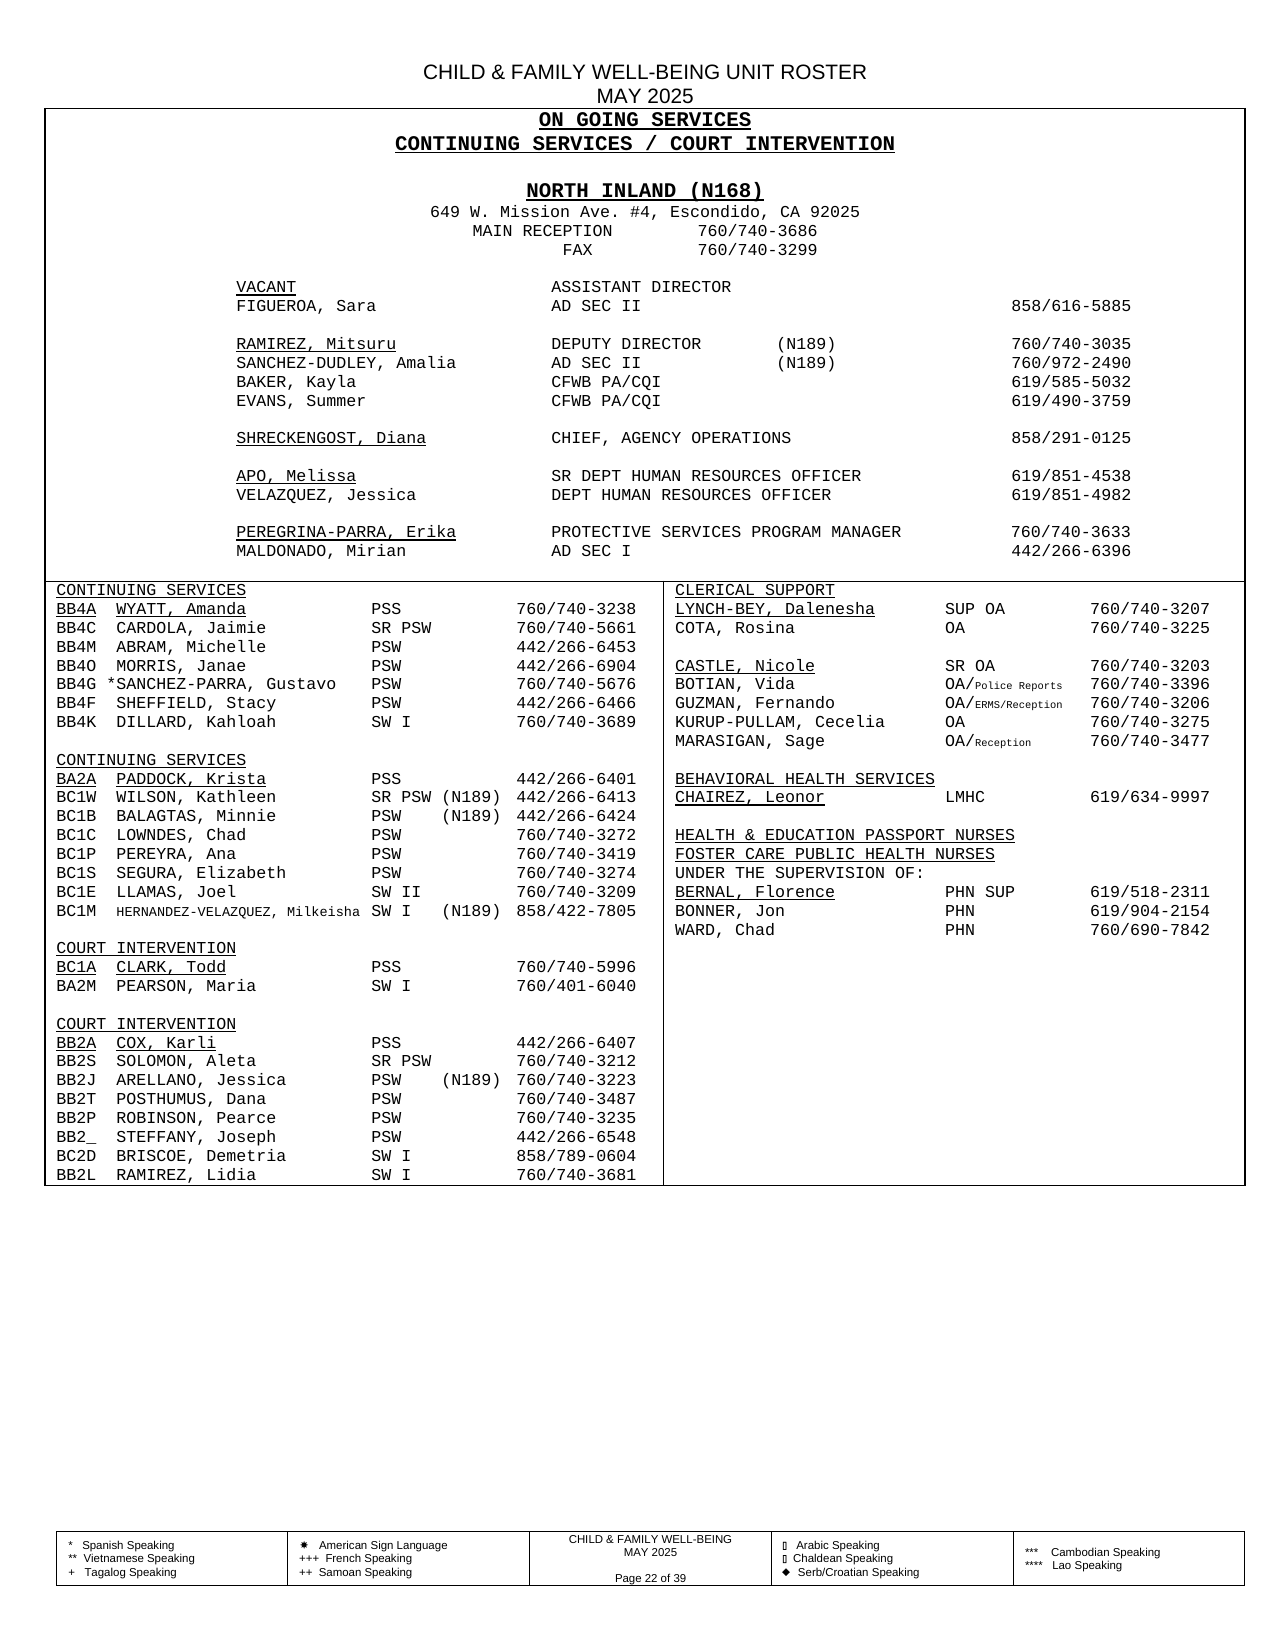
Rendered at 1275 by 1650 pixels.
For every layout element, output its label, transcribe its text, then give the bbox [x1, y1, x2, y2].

table_header ON GOING SERVICES CONTINUING SERVICES / COURT INTERVENTION NORTH INLAND (N168) 649 W. Mission Ave. #4, Escondido, CA 92025 MAIN RECEPTION 760/740-3686 FAX 760/740-3299 VACANT ASSISTANT DIRECTOR FIGUEROA, Sara AD SEC II 858/616-5885 RAMIREZ, Mitsuru DEPUTY DIRECTOR (N189) 760/740-3035 SANCHEZ-DUDLEY, Amalia AD SEC II (N189) 760/972-2490 BAKER, Kayla CFWB PA/CQI 619/585-5032 EVANS, Summer CFWB PA/CQI 619/490-3759 SHRECKENGOST, Diana CHIEF, AGENCY OPERATIONS 858/291-0125 APO, Melissa SR DEPT HUMAN RESOURCES OFFICER 619/851-4538 VELAZQUEZ, Jessica DEPT HUMAN RESOURCES OFFICER 619/851-4982 PEREGRINA-PARRA, Erika PROTECTIVE SERVICES PROGRAM MANAGER 760/740-3633 MALDONADO, Mirian AD SEC I 442/266-6396 [46, 109, 1244, 581]
table_cell CLERICAL SUPPORT LYNCH-BEY, Dalenesha SUP OA 760/740-3207 COTA, Rosina OA 760/740-3225 CASTLE, Nicole SR OA 760/740-3203 BOTIAN, Vida OA/Police Reports 760/740-3396 GUZMAN, Fernando OA/ERMS/Reception 760/740-3206 KURUP-PULLAM, Cecelia OA 760/740-3275 MARASIGAN, Sage OA/Reception 760/740-3477 BEHAVIORAL HEALTH SERVICES CHAIREZ, Leonor LMHC 619/634-9997 HEALTH & EDUCATION PASSPORT NURSES FOSTER CARE PUBLIC HEALTH NURSES UNDER THE SUPERVISION OF: BERNAL, Florence PHN SUP 619/518-2311 BONNER, Jon PHN 619/904-2154 WARD, Chad PHN 760/690-7842 [664, 582, 1244, 1185]
table_cell CONTINUING SERVICES BB4A WYATT, Amanda PSS 760/740-3238 BB4C CARDOLA, Jaimie SR PSW 760/740-5661 BB4M ABRAM, Michelle PSW 442/266-6453 BB4O MORRIS, Janae PSW 442/266-6904 BB4G *SANCHEZ-PARRA, Gustavo PSW 760/740-5676 BB4F SHEFFIELD, Stacy PSW 442/266-6466 BB4K DILLARD, Kahloah SW I 760/740-3689 CONTINUING SERVICES BA2A PADDOCK, Krista PSS 442/266-6401 BC1W WILSON, Kathleen SR PSW (N189) 442/266-6413 BC1B BALAGTAS, Minnie PSW (N189) 442/266-6424 BC1C LOWNDES, Chad PSW 760/740-3272 BC1P PEREYRA, Ana PSW 760/740-3419 BC1S SEGURA, Elizabeth PSW 760/740-3274 BC1E LLAMAS, Joel SW II 760/740-3209 BC1M HERNANDEZ-VELAZQUEZ, Milkeisha SW I (N189) 858/422-7805 COURT INTERVENTION BC1A CLARK, Todd PSS 760/740-5996 BA2M PEARSON, Maria SW I 760/401-6040 COURT INTERVENTION BB2A COX, Karli PSS 442/266-6407 BB2S SOLOMON, Aleta SR PSW 760/740-3212 BB2J ARELLANO, Jessica PSW (N189) 760/740-3223 BB2T POSTHUMUS, Dana PSW 760/740-3487 BB2P ROBINSON, Pearce PSW 760/740-3235 BB2_ STEFFANY, Joseph PSW 442/266-6548 BC2D BRISCOE, Demetria SW I 858/789-0604 BB2L RAMIREZ, Lidia SW I 760/740-3681 [46, 582, 663, 1185]
